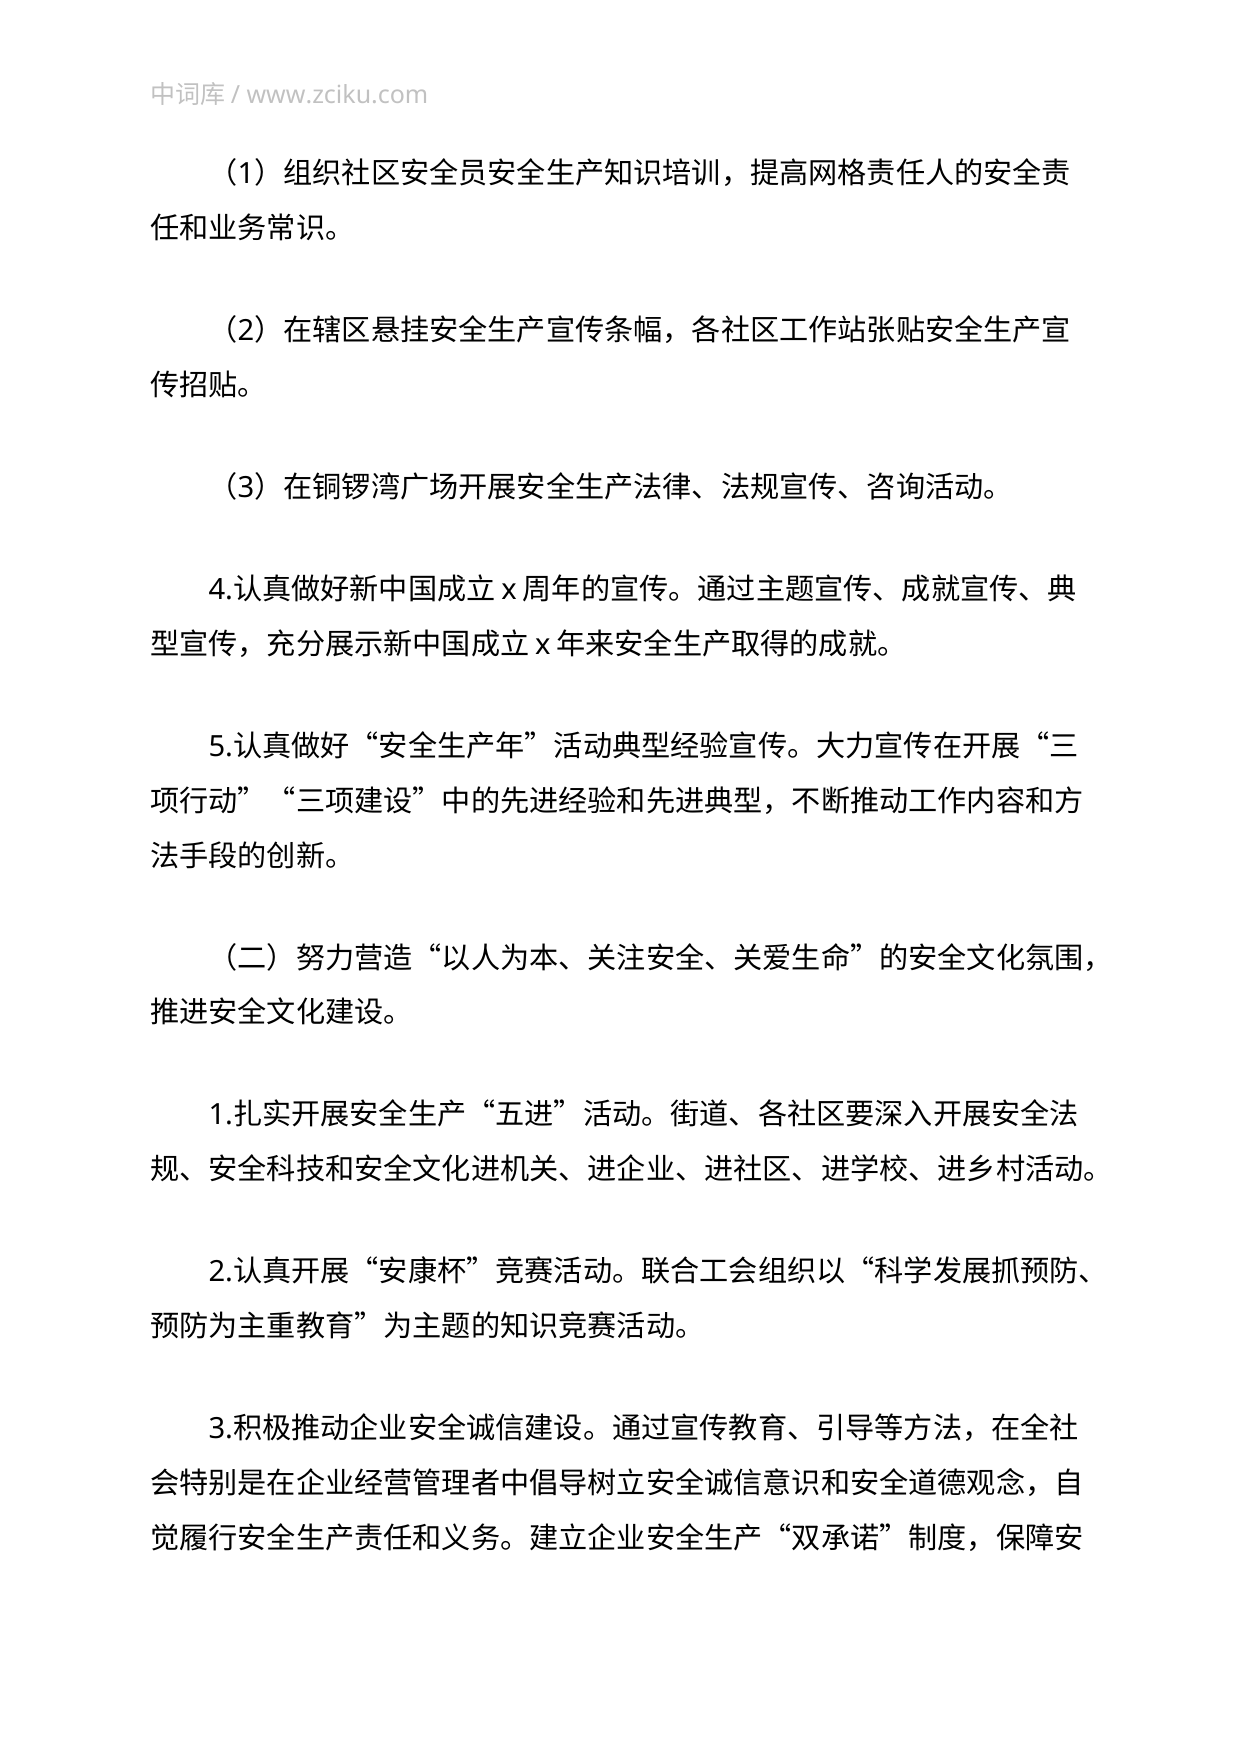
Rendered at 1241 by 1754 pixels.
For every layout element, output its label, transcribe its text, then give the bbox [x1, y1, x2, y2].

text （二）努力营造“以人为本、关注安全、关爱生命”的安全文化氛围，推进安全文化建设。 [150, 934, 1090, 1031]
text （3）在铜锣湾广场开展安全生产法律、法规宣传、咨询活动。 [150, 463, 1090, 506]
text （2）在辖区悬挂安全生产宣传条幅，各社区工作站张贴安全生产宣传招贴。 [150, 307, 1090, 404]
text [150, 1404, 1090, 1557]
text 5.认真做好“安全生产年”活动典型经验宣传。大力宣传在开展“三项行动”“三项建设”中的先进经验和先进典型，不断推动工作内容和方法手段的创新。 [150, 722, 1090, 875]
text （1）组织社区安全员安全生产知识培训，提高网格责任人的安全责任和业务常识。 [150, 150, 1090, 247]
text 1.扎实开展安全生产“五进”活动。街道、各社区要深入开展安全法规、安全科技和安全文化进机关、进企业、进社区、进学校、进乡村活动。 [150, 1091, 1090, 1188]
text 4.认真做好新中国成立x周年的宣传。通过主题宣传、成就宣传、典型宣传，充分展示新中国成立x年来安全生产取得的成就。 [150, 566, 1090, 663]
text 2.认真开展“安康杯”竞赛活动。联合工会组织以“科学发展抓预防、预防为主重教育”为主题的知识竞赛活动。 [150, 1248, 1090, 1345]
